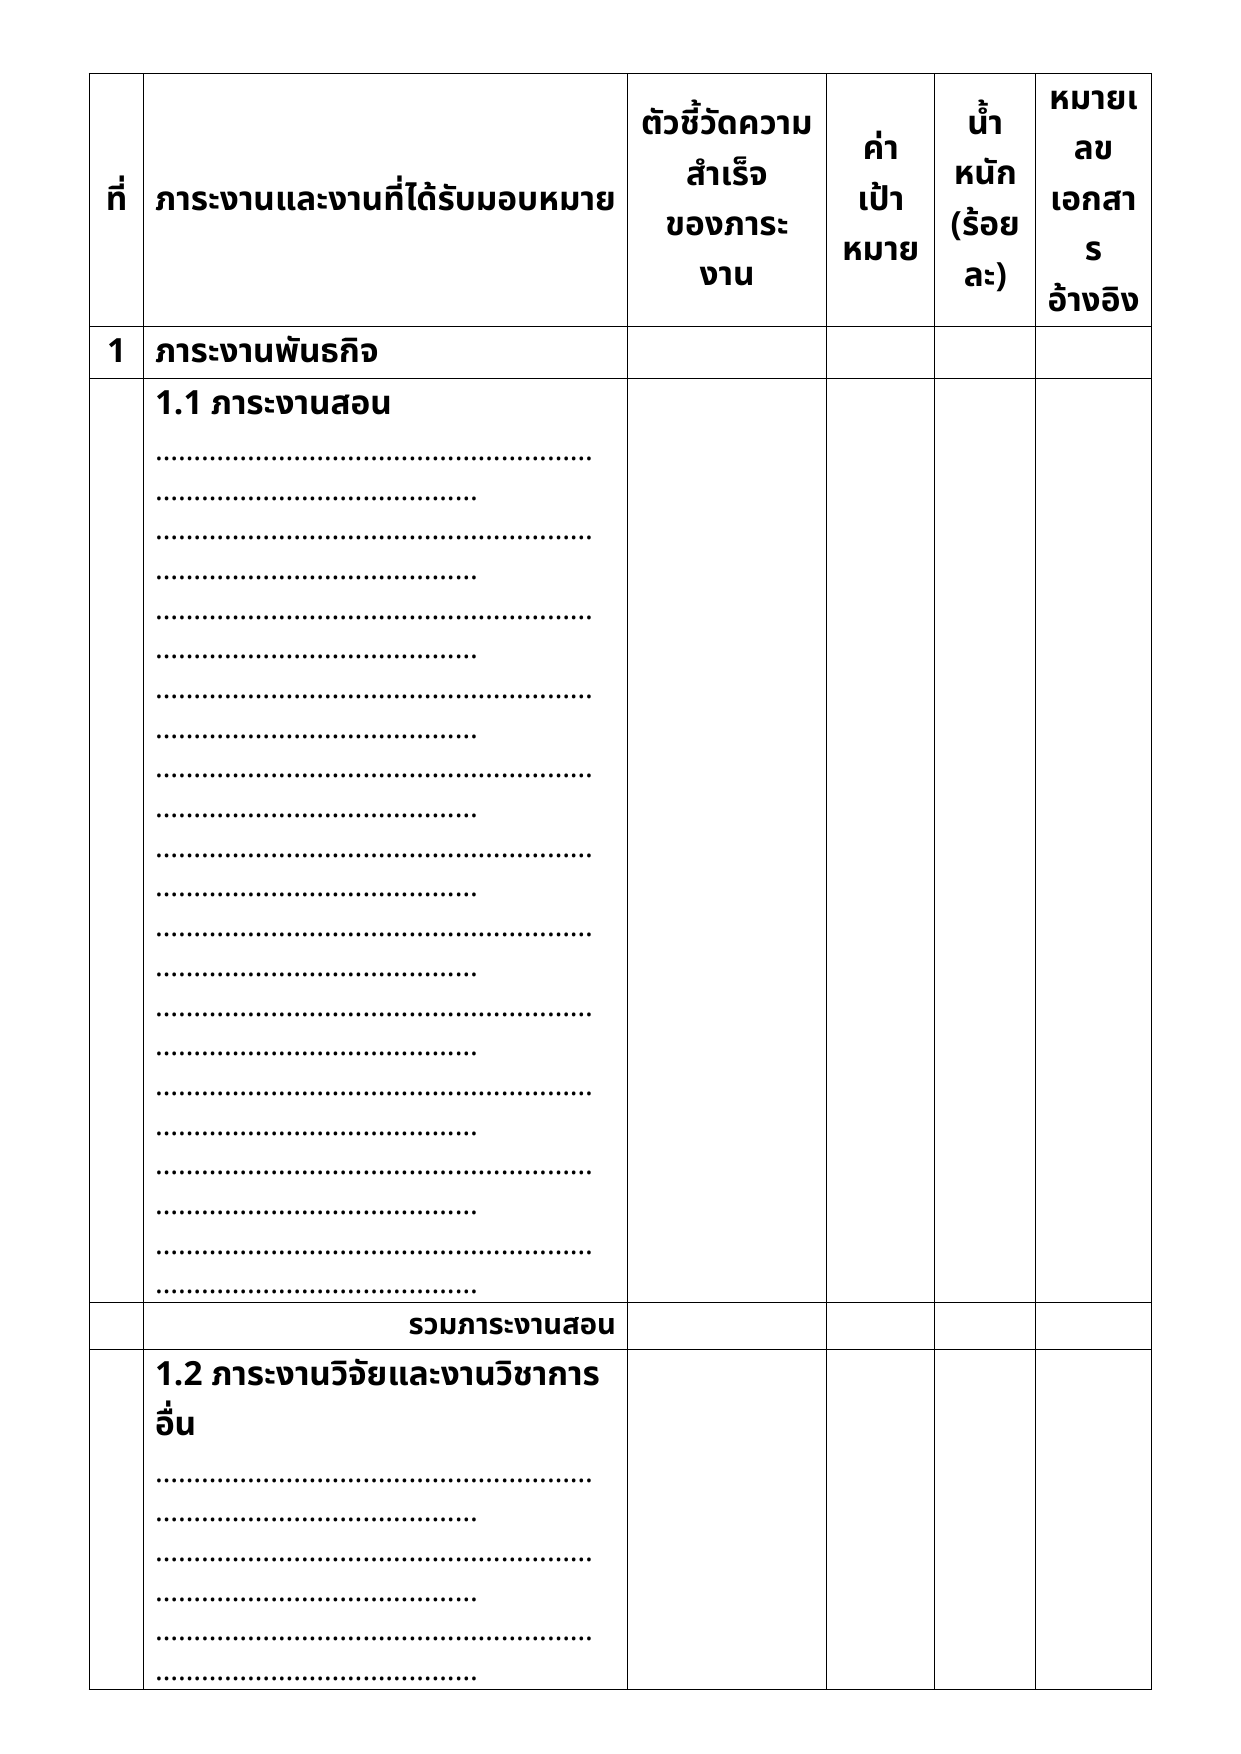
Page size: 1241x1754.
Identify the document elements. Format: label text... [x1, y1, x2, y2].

table_header ตัวชี้วัดความสำเร็จ ของภาระงาน [628, 74, 826, 326]
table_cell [144, 1350, 627, 1689]
table_cell [935, 327, 1035, 377]
table_cell [935, 379, 1035, 1302]
table_cell [628, 327, 826, 377]
table_cell รวมภาระงานสอน [144, 1303, 627, 1349]
table_header ภาระงานและงานที่ได้รับมอบหมาย [144, 74, 627, 326]
table_cell [1036, 327, 1151, 377]
table_cell [827, 327, 934, 377]
table_cell [827, 379, 934, 1302]
table_cell [628, 1350, 826, 1689]
table_cell [935, 1350, 1035, 1689]
table_cell ภาระงานพันธกิจ [144, 327, 627, 377]
table_cell [90, 1303, 143, 1349]
table_cell [628, 379, 826, 1302]
table_cell [1036, 1303, 1151, 1349]
table_cell [935, 1303, 1035, 1349]
table_cell [827, 1350, 934, 1689]
table_cell [90, 1350, 143, 1689]
table_cell [628, 1303, 826, 1349]
table_header หมายเลขเอกสาร อ้างอิง [1036, 74, 1151, 326]
table_cell 1 [90, 327, 143, 377]
table_cell [827, 1303, 934, 1349]
table_cell [1036, 1350, 1151, 1689]
table_cell [90, 379, 143, 1302]
table_header ที่ [90, 74, 143, 326]
table_header น้ำหนัก (ร้อยละ) [935, 74, 1035, 326]
table_cell 1.1 ภาระงานสอน ……………………………………………………………………………………… ……………………………………………………………………………………… ……………………………………………………………………………………… ……………………………………………………………………………………… ……………………………………………………………………………………… ……………………………………………………………………………………… ……………………………………………………………………………………… ……………………………………………………………………………………… ……………………………………………………………………………………… ……………………………………………………………………………………… ……………………………………………………………………………………… [144, 379, 627, 1302]
table_cell [1036, 379, 1151, 1302]
table_header ค่า เป้าหมาย [827, 74, 934, 326]
